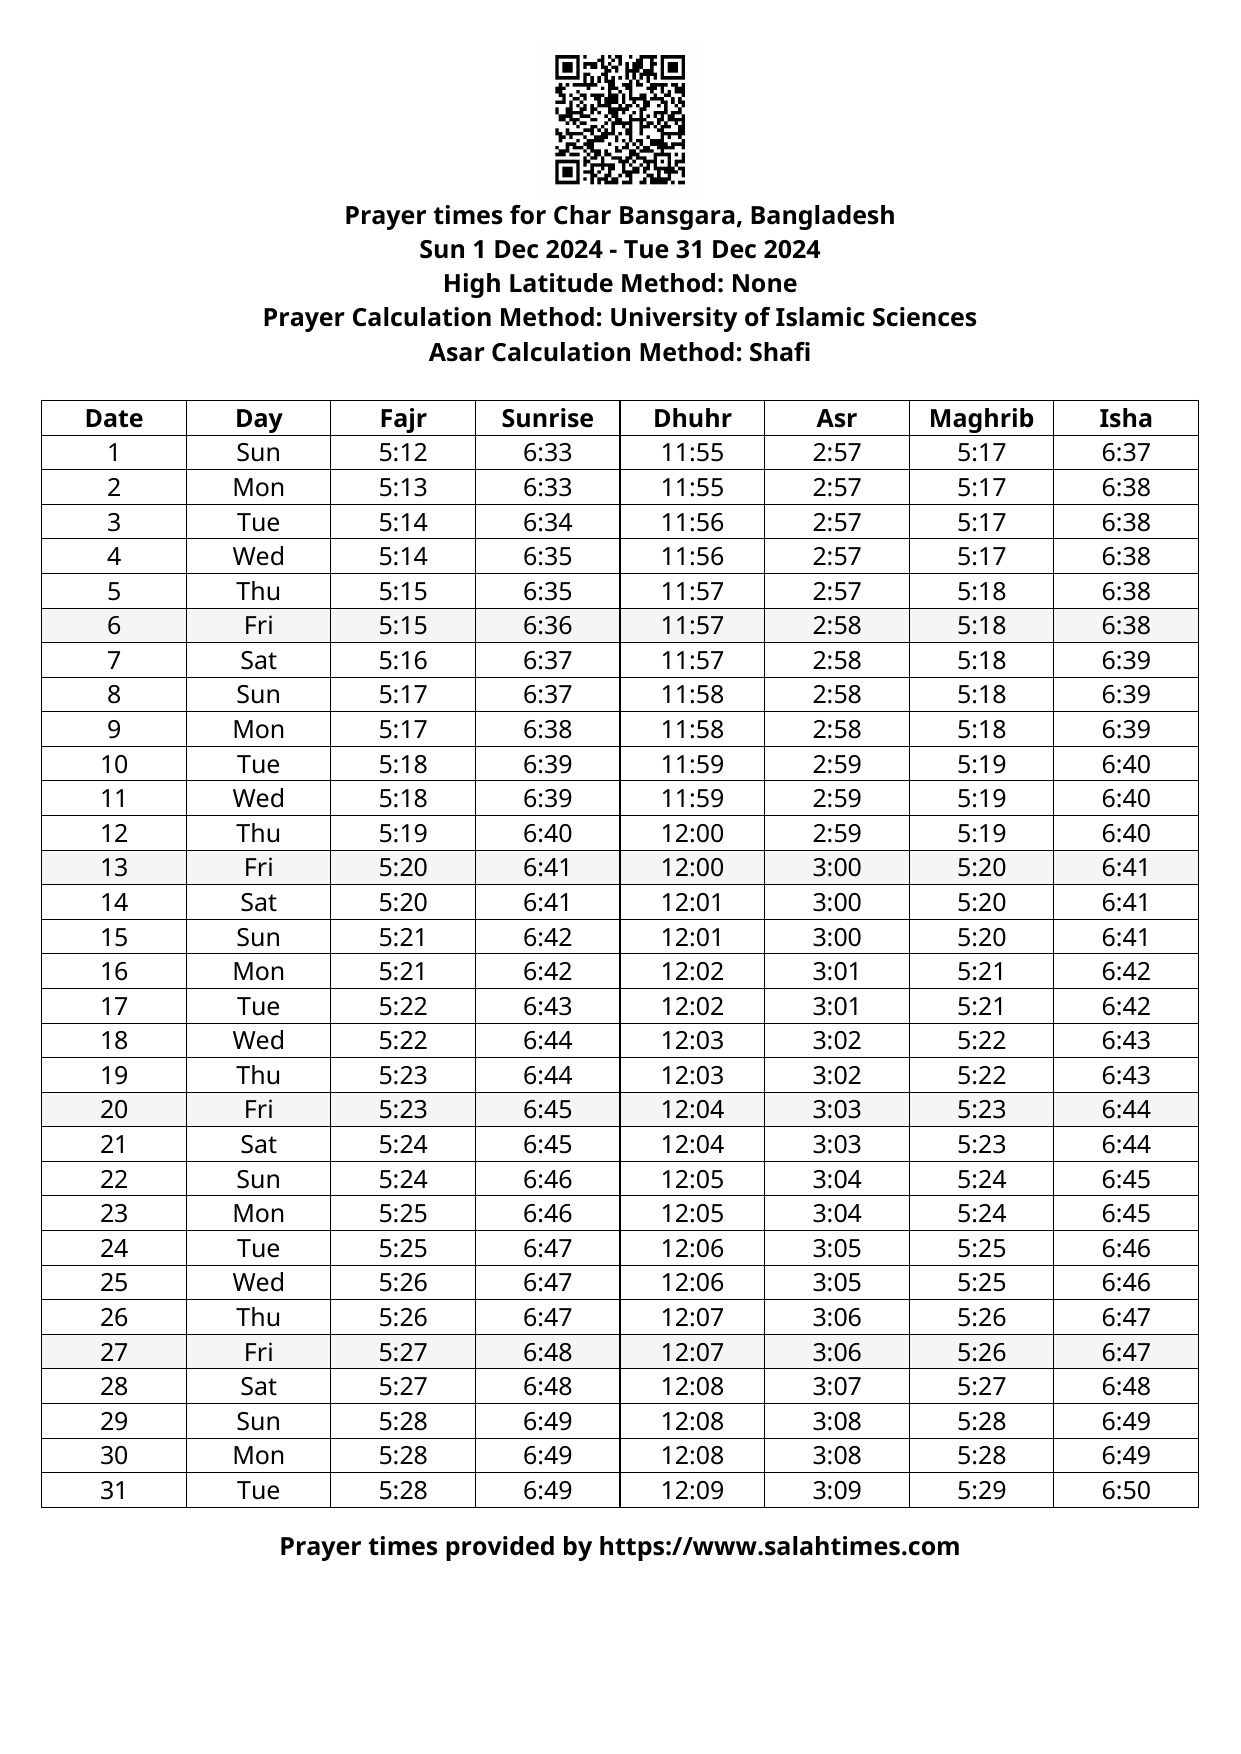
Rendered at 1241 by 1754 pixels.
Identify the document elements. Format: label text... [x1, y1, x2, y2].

table_cell 6:34 [476, 505, 619, 538]
table_cell 3:00 [765, 885, 909, 919]
table_cell 5:24 [910, 1162, 1053, 1195]
table_cell 5:12 [331, 436, 475, 469]
table_cell 6:45 [476, 1093, 619, 1126]
table_cell 3:01 [765, 954, 909, 988]
table_cell 6:44 [476, 1058, 619, 1092]
table_cell 2:58 [765, 609, 909, 642]
table_cell 12:08 [621, 1369, 764, 1403]
table_cell 2:57 [765, 505, 909, 538]
table_cell 30 [42, 1439, 186, 1472]
table_cell Wed [187, 1024, 330, 1057]
table_cell 2 [42, 470, 186, 504]
table_cell 5:26 [331, 1300, 475, 1334]
table_cell 6:43 [476, 989, 619, 1022]
table_cell 5:15 [331, 574, 475, 607]
table_cell 5:20 [331, 885, 475, 919]
table_cell 5:17 [331, 678, 475, 711]
table_cell 5:28 [331, 1404, 475, 1437]
table_cell 5:24 [331, 1127, 475, 1161]
table_cell 6:40 [476, 816, 619, 849]
table_cell Sun [187, 436, 330, 469]
table_cell 6:36 [476, 609, 619, 642]
table_cell 20 [42, 1093, 186, 1126]
table_cell 5:20 [331, 851, 475, 884]
table_cell 12:04 [621, 1127, 764, 1161]
table_cell 5:24 [910, 1196, 1053, 1230]
table_cell 5:28 [331, 1473, 475, 1507]
table_cell 3:01 [765, 989, 909, 1022]
table_cell 29 [42, 1404, 186, 1437]
table_cell 12:02 [621, 954, 764, 988]
text Prayer times for Char Bansgara, Bangladesh [42, 198, 1198, 232]
table_cell 12:06 [621, 1231, 764, 1264]
table_cell 5:20 [910, 920, 1053, 953]
table_cell 3:02 [765, 1024, 909, 1057]
table_cell 6:42 [1054, 954, 1198, 988]
table_cell 3:03 [765, 1127, 909, 1161]
table_cell 5:27 [331, 1335, 475, 1368]
table_cell 3:05 [765, 1231, 909, 1264]
table_cell 6:41 [1054, 920, 1198, 953]
table_cell 12:04 [621, 1093, 764, 1126]
table_cell 5:26 [331, 1266, 475, 1299]
table_cell 5:23 [910, 1093, 1053, 1126]
table_cell 3:08 [765, 1439, 909, 1472]
table_cell 3:07 [765, 1369, 909, 1403]
table_cell 6:42 [1054, 989, 1198, 1022]
table_cell 6:46 [476, 1196, 619, 1230]
table_cell 5:25 [910, 1266, 1053, 1299]
table_cell Fri [187, 609, 330, 642]
table_cell 5:22 [331, 1024, 475, 1057]
table_cell 3:09 [765, 1473, 909, 1507]
table_cell 5:17 [910, 436, 1053, 469]
table_cell Mon [187, 470, 330, 504]
table_cell 6:49 [476, 1439, 619, 1472]
table_cell 31 [42, 1473, 186, 1507]
table_cell Fri [187, 1335, 330, 1368]
table_cell 6:33 [476, 436, 619, 469]
table_cell 6:47 [476, 1300, 619, 1334]
table_cell 3:08 [765, 1404, 909, 1437]
table_cell Tue [187, 747, 330, 780]
table_cell 5:19 [910, 816, 1053, 849]
table_cell 5:20 [910, 885, 1053, 919]
table_cell 5 [42, 574, 186, 607]
table_cell Sat [187, 1127, 330, 1161]
table_header Maghrib [910, 401, 1053, 434]
table_cell 6:43 [1054, 1024, 1198, 1057]
table_cell 5:18 [331, 781, 475, 815]
table_cell Fri [187, 851, 330, 884]
table_header Isha [1054, 401, 1198, 434]
table_cell 6:49 [476, 1404, 619, 1437]
text Prayer Calculation Method: University of Islamic Sciences [42, 300, 1198, 334]
table_cell 14 [42, 885, 186, 919]
table_cell 6 [42, 609, 186, 642]
table_cell 6:35 [476, 539, 619, 573]
table_cell 5:22 [910, 1058, 1053, 1092]
table_cell 12:07 [621, 1300, 764, 1334]
table_cell 12:08 [621, 1404, 764, 1437]
table_cell 5:21 [331, 920, 475, 953]
table_cell 5:19 [910, 781, 1053, 815]
table_cell 5:19 [910, 747, 1053, 780]
table_cell Sat [187, 885, 330, 919]
picture [542, 41, 699, 198]
table_cell Thu [187, 816, 330, 849]
table_cell 6:35 [476, 574, 619, 607]
table_cell 26 [42, 1300, 186, 1334]
table_cell 4 [42, 539, 186, 573]
table_cell 15 [42, 920, 186, 953]
text High Latitude Method: None [42, 266, 1198, 300]
table_cell Sun [187, 678, 330, 711]
table_cell 5:18 [910, 574, 1053, 607]
table_cell 6:41 [476, 851, 619, 884]
table_cell 6:50 [1054, 1473, 1198, 1507]
table_cell 12 [42, 816, 186, 849]
table_cell 2:59 [765, 747, 909, 780]
table_cell 6:42 [476, 920, 619, 953]
table_cell 5:18 [910, 643, 1053, 677]
table_cell 5:14 [331, 539, 475, 573]
table_cell 6:45 [1054, 1196, 1198, 1230]
table_cell 12:06 [621, 1266, 764, 1299]
table_cell 6:41 [476, 885, 619, 919]
table_cell 5:28 [910, 1439, 1053, 1472]
table_cell 6:47 [476, 1231, 619, 1264]
table_cell 12:03 [621, 1024, 764, 1057]
table_cell 5:13 [331, 470, 475, 504]
table_cell 5:26 [910, 1335, 1053, 1368]
table_cell 12:08 [621, 1439, 764, 1472]
table_cell 6:39 [1054, 678, 1198, 711]
table_cell 6:45 [1054, 1162, 1198, 1195]
table_cell 5:28 [331, 1439, 475, 1472]
table_cell 3:03 [765, 1093, 909, 1126]
table_header Dhuhr [621, 401, 764, 434]
table_cell 5:17 [910, 505, 1053, 538]
table_cell 13 [42, 851, 186, 884]
table_cell 24 [42, 1231, 186, 1264]
table_cell 2:57 [765, 574, 909, 607]
table_cell 2:57 [765, 539, 909, 573]
table_cell 11:58 [621, 712, 764, 746]
table_cell 5:25 [910, 1231, 1053, 1264]
table_header Day [187, 401, 330, 434]
table_cell 6:39 [1054, 712, 1198, 746]
table_header Asr [765, 401, 909, 434]
table_cell 5:21 [910, 989, 1053, 1022]
table_cell 5:16 [331, 643, 475, 677]
table_cell 2:58 [765, 678, 909, 711]
table_cell 5:23 [331, 1058, 475, 1092]
table_cell 6:38 [1054, 470, 1198, 504]
table_cell 11:55 [621, 470, 764, 504]
table_cell 5:21 [910, 954, 1053, 988]
table_cell Tue [187, 989, 330, 1022]
table_cell 6:49 [1054, 1439, 1198, 1472]
table_cell 12:07 [621, 1335, 764, 1368]
table_cell 11:56 [621, 505, 764, 538]
table_cell 11:59 [621, 781, 764, 815]
table_cell 12:01 [621, 885, 764, 919]
table_cell 6:41 [1054, 885, 1198, 919]
table_cell 6:46 [1054, 1266, 1198, 1299]
table_cell 6:41 [1054, 851, 1198, 884]
table_cell 18 [42, 1024, 186, 1057]
table_cell 5:17 [331, 712, 475, 746]
table_cell 1 [42, 436, 186, 469]
table_cell 5:25 [331, 1196, 475, 1230]
table_cell 5:18 [910, 712, 1053, 746]
table_cell 10 [42, 747, 186, 780]
table_cell Thu [187, 1300, 330, 1334]
table_cell 11:55 [621, 436, 764, 469]
table_cell 5:21 [331, 954, 475, 988]
table_cell 5:18 [331, 747, 475, 780]
table_cell 6:38 [1054, 505, 1198, 538]
table_cell 5:17 [910, 470, 1053, 504]
table_cell 6:46 [476, 1162, 619, 1195]
table_cell 6:44 [476, 1024, 619, 1057]
table_cell 6:38 [1054, 574, 1198, 607]
table_cell 6:47 [476, 1266, 619, 1299]
table_cell 6:40 [1054, 747, 1198, 780]
table_cell 6:47 [1054, 1335, 1198, 1368]
table_cell Mon [187, 1439, 330, 1472]
table_cell 6:48 [476, 1369, 619, 1403]
table_cell 8 [42, 678, 186, 711]
table_cell 6:44 [1054, 1127, 1198, 1161]
table_cell 28 [42, 1369, 186, 1403]
table_cell 6:49 [476, 1473, 619, 1507]
text Sun 1 Dec 2024 - Tue 31 Dec 2024 [42, 232, 1198, 266]
table_cell 3:00 [765, 851, 909, 884]
table_cell 12:03 [621, 1058, 764, 1092]
table_cell 6:42 [476, 954, 619, 988]
text Asar Calculation Method: Shafi [42, 334, 1198, 368]
table_cell 12:02 [621, 989, 764, 1022]
table_cell 2:59 [765, 781, 909, 815]
table_cell 12:01 [621, 920, 764, 953]
table_cell 6:37 [1054, 436, 1198, 469]
table_cell Sun [187, 920, 330, 953]
table_cell 5:22 [910, 1024, 1053, 1057]
table_cell 6:38 [1054, 609, 1198, 642]
table_cell 5:17 [910, 539, 1053, 573]
table_cell 11:57 [621, 574, 764, 607]
table_cell 17 [42, 989, 186, 1022]
table_cell 2:58 [765, 643, 909, 677]
table_cell 6:38 [1054, 539, 1198, 573]
table_cell 6:47 [1054, 1300, 1198, 1334]
table_cell 3:06 [765, 1300, 909, 1334]
table_cell Mon [187, 712, 330, 746]
table_cell 6:46 [1054, 1231, 1198, 1264]
table_cell 3 [42, 505, 186, 538]
table_cell 11:56 [621, 539, 764, 573]
table_cell Thu [187, 574, 330, 607]
table_cell 6:40 [1054, 781, 1198, 815]
table_cell 2:58 [765, 712, 909, 746]
table_cell 11:58 [621, 678, 764, 711]
table_cell Fri [187, 1093, 330, 1126]
table_cell 2:57 [765, 470, 909, 504]
table_cell 3:02 [765, 1058, 909, 1092]
table_cell Mon [187, 1196, 330, 1230]
table_cell 5:27 [331, 1369, 475, 1403]
table_cell 12:05 [621, 1162, 764, 1195]
table_cell 5:27 [910, 1369, 1053, 1403]
table_cell 3:00 [765, 920, 909, 953]
table_cell 3:05 [765, 1266, 909, 1299]
table_cell 5:28 [910, 1404, 1053, 1437]
table_cell 6:48 [1054, 1369, 1198, 1403]
table_cell 12:00 [621, 816, 764, 849]
table_cell Sat [187, 643, 330, 677]
table_cell 6:33 [476, 470, 619, 504]
table_cell 5:18 [910, 678, 1053, 711]
table_cell 16 [42, 954, 186, 988]
table_cell 27 [42, 1335, 186, 1368]
table_cell 11:59 [621, 747, 764, 780]
table_cell 5:15 [331, 609, 475, 642]
table_cell 11:57 [621, 609, 764, 642]
table_cell 19 [42, 1058, 186, 1092]
table_cell Wed [187, 1266, 330, 1299]
table_cell Tue [187, 1231, 330, 1264]
table_cell Tue [187, 1473, 330, 1507]
table_header Fajr [331, 401, 475, 434]
table_cell 3:06 [765, 1335, 909, 1368]
table_cell 6:49 [1054, 1404, 1198, 1437]
table_cell 2:57 [765, 436, 909, 469]
table_cell Tue [187, 505, 330, 538]
table_cell 5:14 [331, 505, 475, 538]
table_cell 11 [42, 781, 186, 815]
table_cell 5:20 [910, 851, 1053, 884]
table_cell Sat [187, 1369, 330, 1403]
table_cell 5:29 [910, 1473, 1053, 1507]
table_cell Mon [187, 954, 330, 988]
table_cell 5:19 [331, 816, 475, 849]
table_cell 21 [42, 1127, 186, 1161]
table_cell 2:59 [765, 816, 909, 849]
table_cell 25 [42, 1266, 186, 1299]
table_cell 6:39 [1054, 643, 1198, 677]
table_cell 12:05 [621, 1196, 764, 1230]
table_cell 6:43 [1054, 1058, 1198, 1092]
table_cell 6:48 [476, 1335, 619, 1368]
table_cell 11:57 [621, 643, 764, 677]
table_cell 6:40 [1054, 816, 1198, 849]
table_cell 23 [42, 1196, 186, 1230]
table_cell 3:04 [765, 1162, 909, 1195]
table_cell 6:44 [1054, 1093, 1198, 1126]
table_cell 12:00 [621, 851, 764, 884]
table_header Date [42, 401, 186, 434]
table_cell 5:26 [910, 1300, 1053, 1334]
table_cell 3:04 [765, 1196, 909, 1230]
table_cell 6:38 [476, 712, 619, 746]
table_cell 6:37 [476, 643, 619, 677]
table_cell Wed [187, 539, 330, 573]
table_cell 5:23 [910, 1127, 1053, 1161]
table_cell Wed [187, 781, 330, 815]
table_cell 5:18 [910, 609, 1053, 642]
table_cell Sun [187, 1404, 330, 1437]
table_cell 6:45 [476, 1127, 619, 1161]
table_cell 5:22 [331, 989, 475, 1022]
table_cell 5:25 [331, 1231, 475, 1264]
table_cell 5:23 [331, 1093, 475, 1126]
table_cell Sun [187, 1162, 330, 1195]
table_cell 7 [42, 643, 186, 677]
table_header Sunrise [476, 401, 619, 434]
table_cell 22 [42, 1162, 186, 1195]
table_cell 6:39 [476, 781, 619, 815]
table_cell 5:24 [331, 1162, 475, 1195]
table_cell 9 [42, 712, 186, 746]
text Prayer times provided by https://www.salahtimes.com [42, 1528, 1198, 1563]
table_cell 12:09 [621, 1473, 764, 1507]
table_cell 6:39 [476, 747, 619, 780]
table_cell Thu [187, 1058, 330, 1092]
table_cell 6:37 [476, 678, 619, 711]
